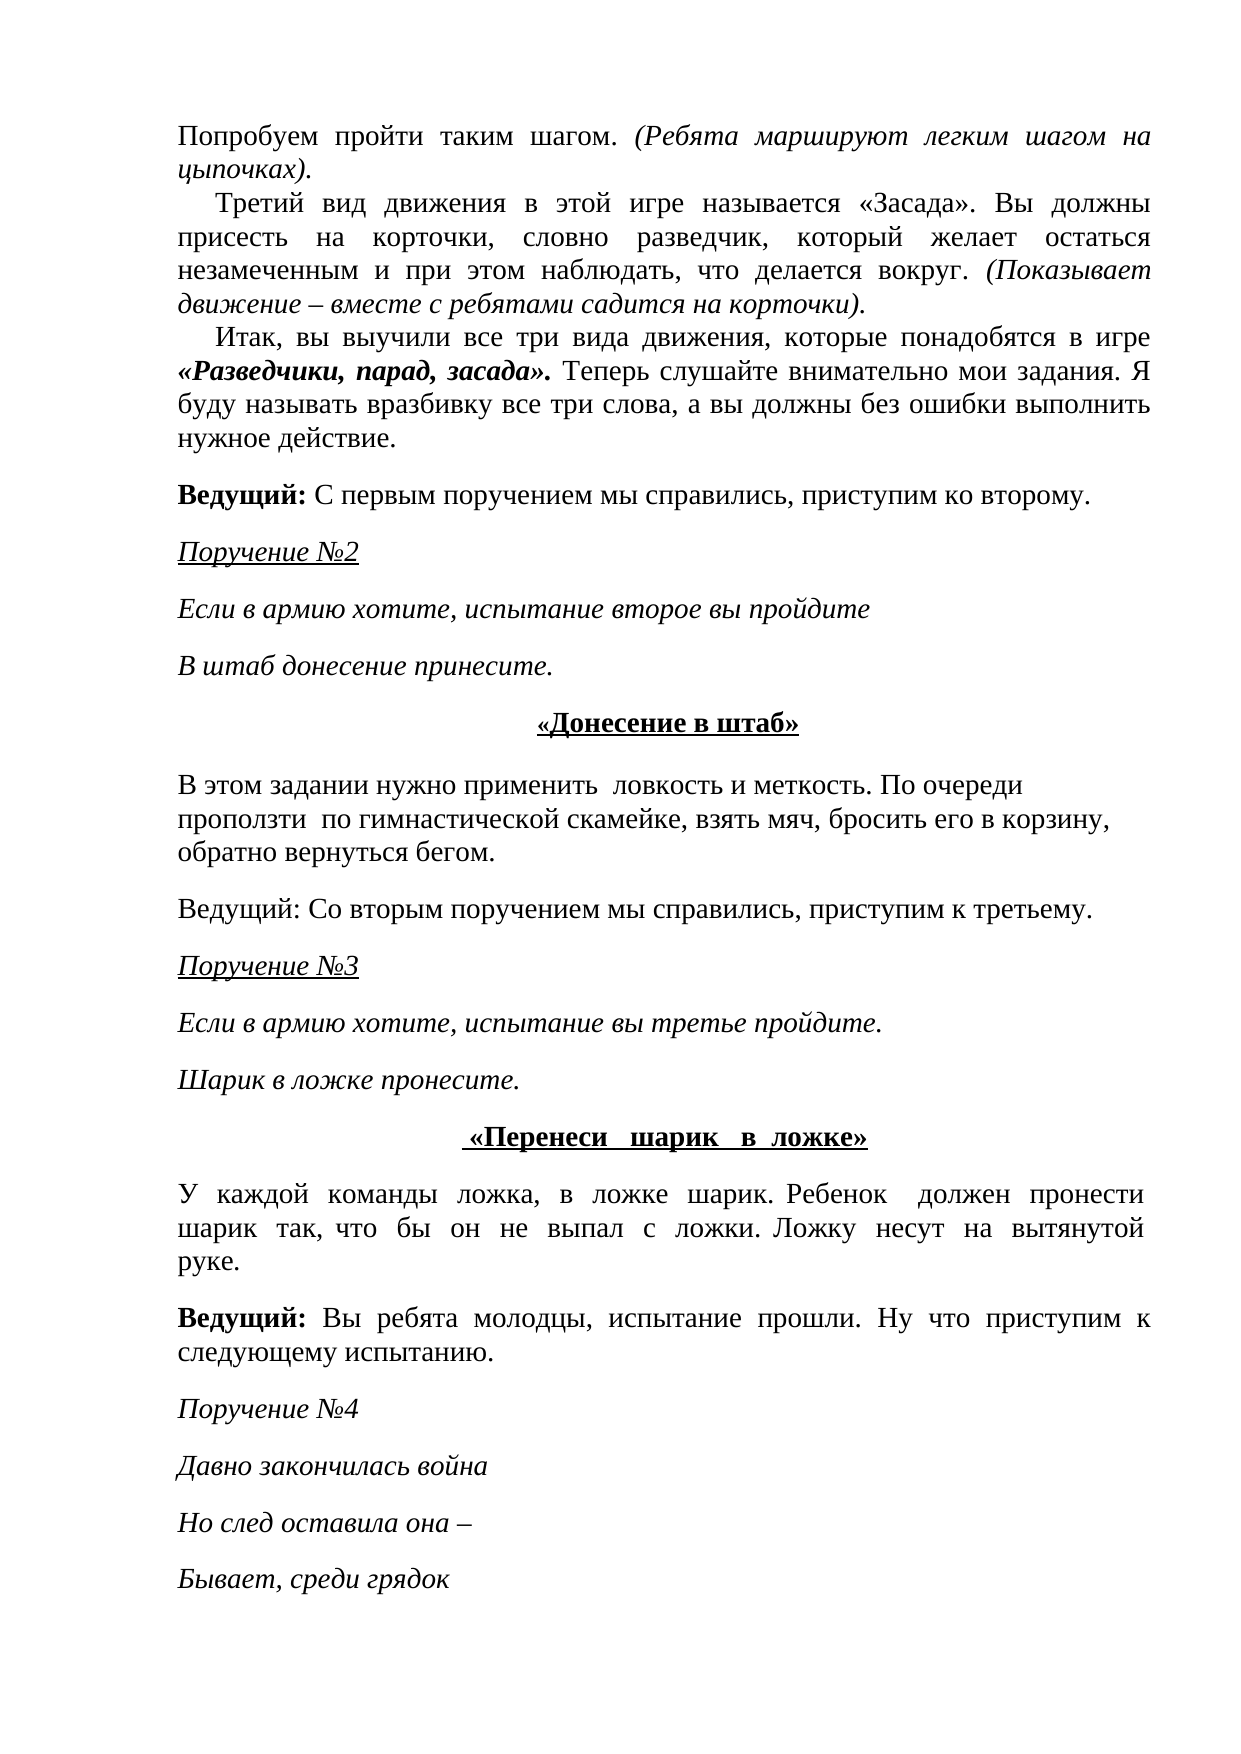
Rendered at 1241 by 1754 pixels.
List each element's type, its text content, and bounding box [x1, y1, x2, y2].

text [177, 118, 1152, 185]
text В штаб донесение принесите. [177, 648, 1152, 681]
text У каждой команды ложка, в ложке шарик. Ребенок должен пронести шарик так, что бы он не выпал с ложки. Ложку несут на вытянутой руке. [177, 1176, 1152, 1277]
text Давно закончилась война [177, 1448, 1152, 1481]
text Третий вид движения в этой игре называется «Засада». Вы должны присесть на корточки, словно разведчик, который желает остаться незамеченным и при этом наблюдать, что делается вокруг. (Показывает движение – вместе с ребятами садится на корточки). [177, 185, 1152, 319]
text Ведущий: Вы ребята молодцы, испытание прошли. Ну что приступим к следующему испытанию. [177, 1300, 1152, 1367]
text Если в армию хотите, испытание вы третье пройдите. [177, 1005, 1152, 1039]
text Поручение №3 [177, 948, 1152, 982]
text «Донесение в штаб» [177, 705, 1152, 738]
text В этом задании нужно применить ловкость и меткость. По очереди проползти по гимнастической скамейке, взять мяч, бросить его в корзину, обратно вернуться бегом. [177, 767, 1152, 868]
text Шарик в ложке пронесите. [177, 1062, 1152, 1096]
text Итак, вы выучили все три вида движения, которые понадобятся в игре «Разведчики, парад, засада». Теперь слушайте внимательно мои задания. Я буду называть вразбивку все три слова, а вы должны без ошибки выполнить нужное действие. [177, 319, 1152, 453]
text Поручение №2 [177, 534, 1152, 567]
text Но след оставила она – [177, 1505, 1152, 1538]
text «Перенеси шарик в ложке» [177, 1119, 1152, 1153]
text Поручение №4 [177, 1391, 1152, 1424]
text Бывает, среди грядок [177, 1562, 1152, 1595]
text Ведущий: С первым поручением мы справились, приступим ко второму. [177, 477, 1152, 511]
text Если в армию хотите, испытание второе вы пройдите [177, 591, 1152, 624]
text Ведущий: Со вторым поручением мы справились, приступим к третьему. [177, 891, 1152, 925]
